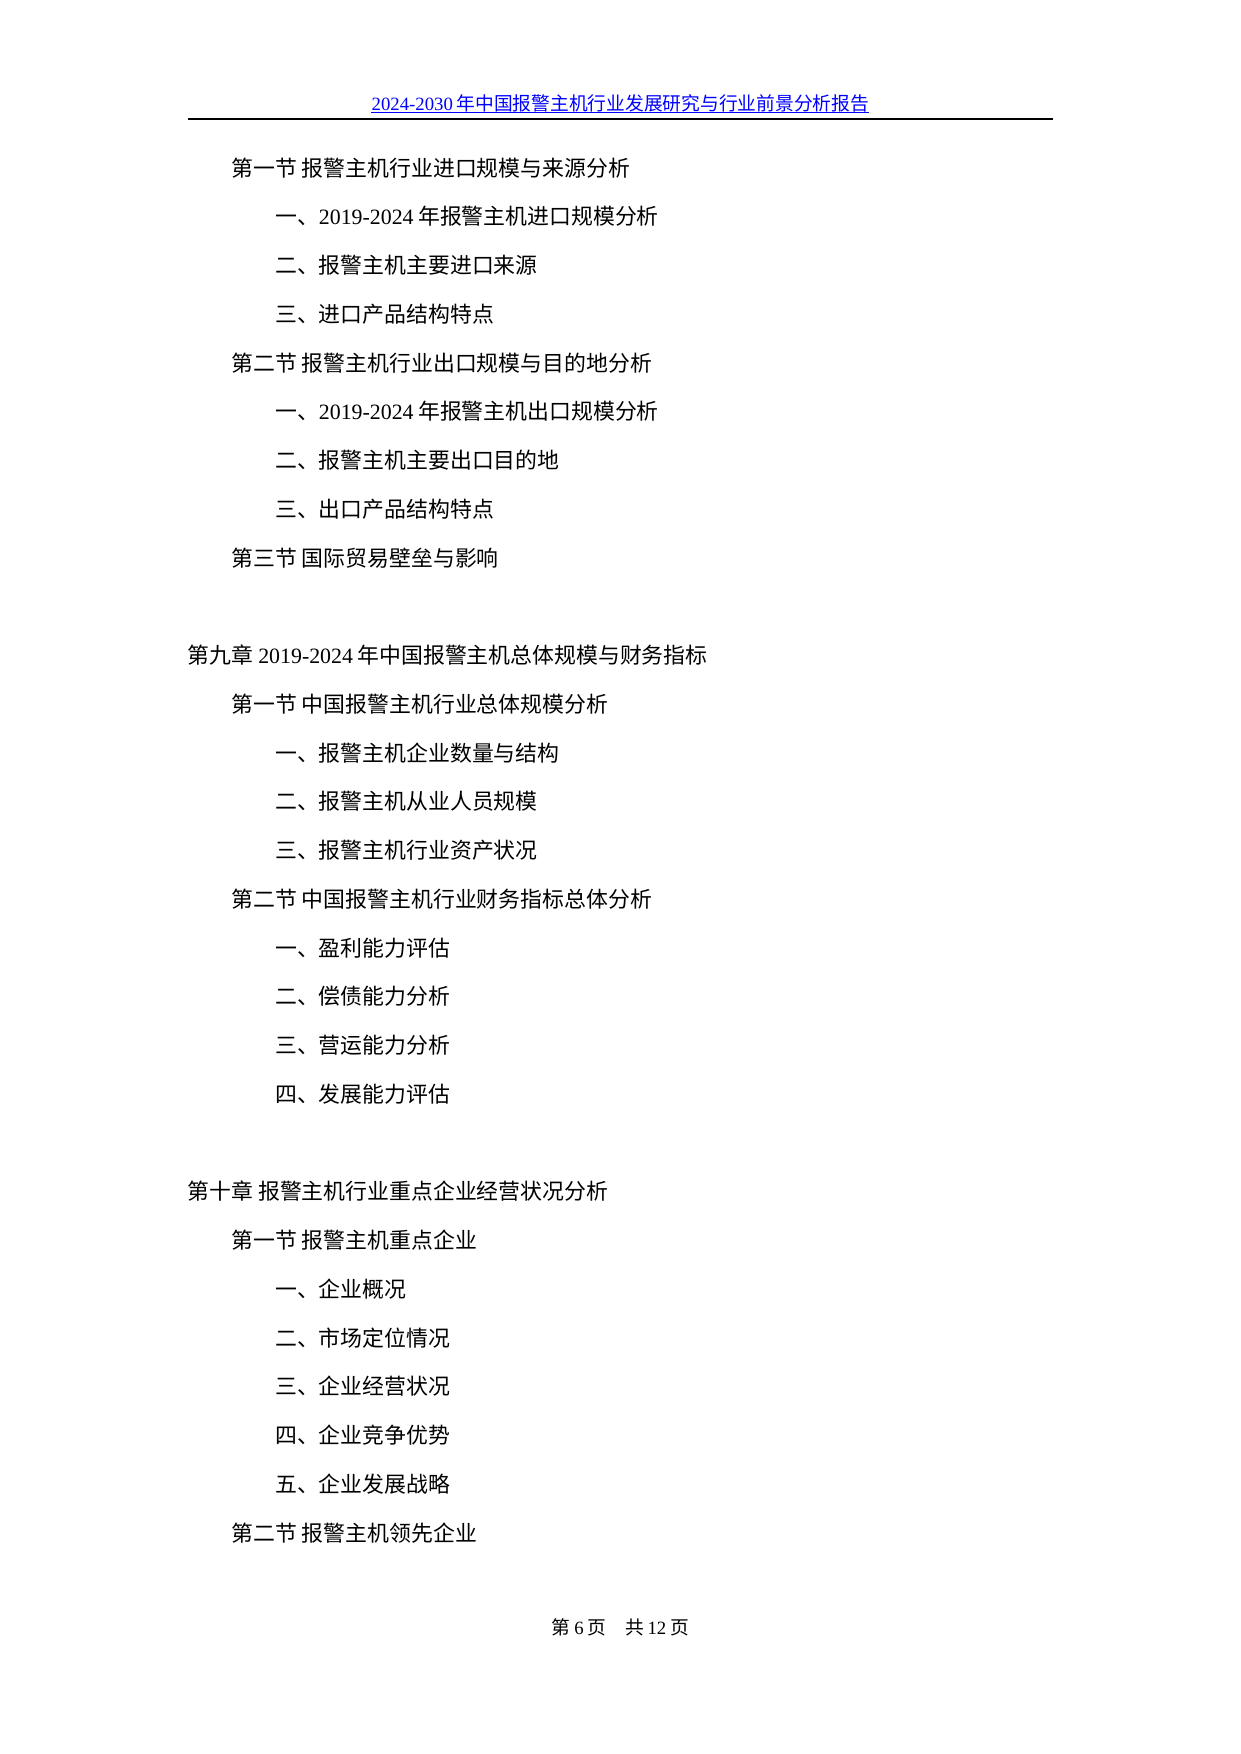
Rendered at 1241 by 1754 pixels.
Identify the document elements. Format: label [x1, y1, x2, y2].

text [187, 150, 1053, 1548]
